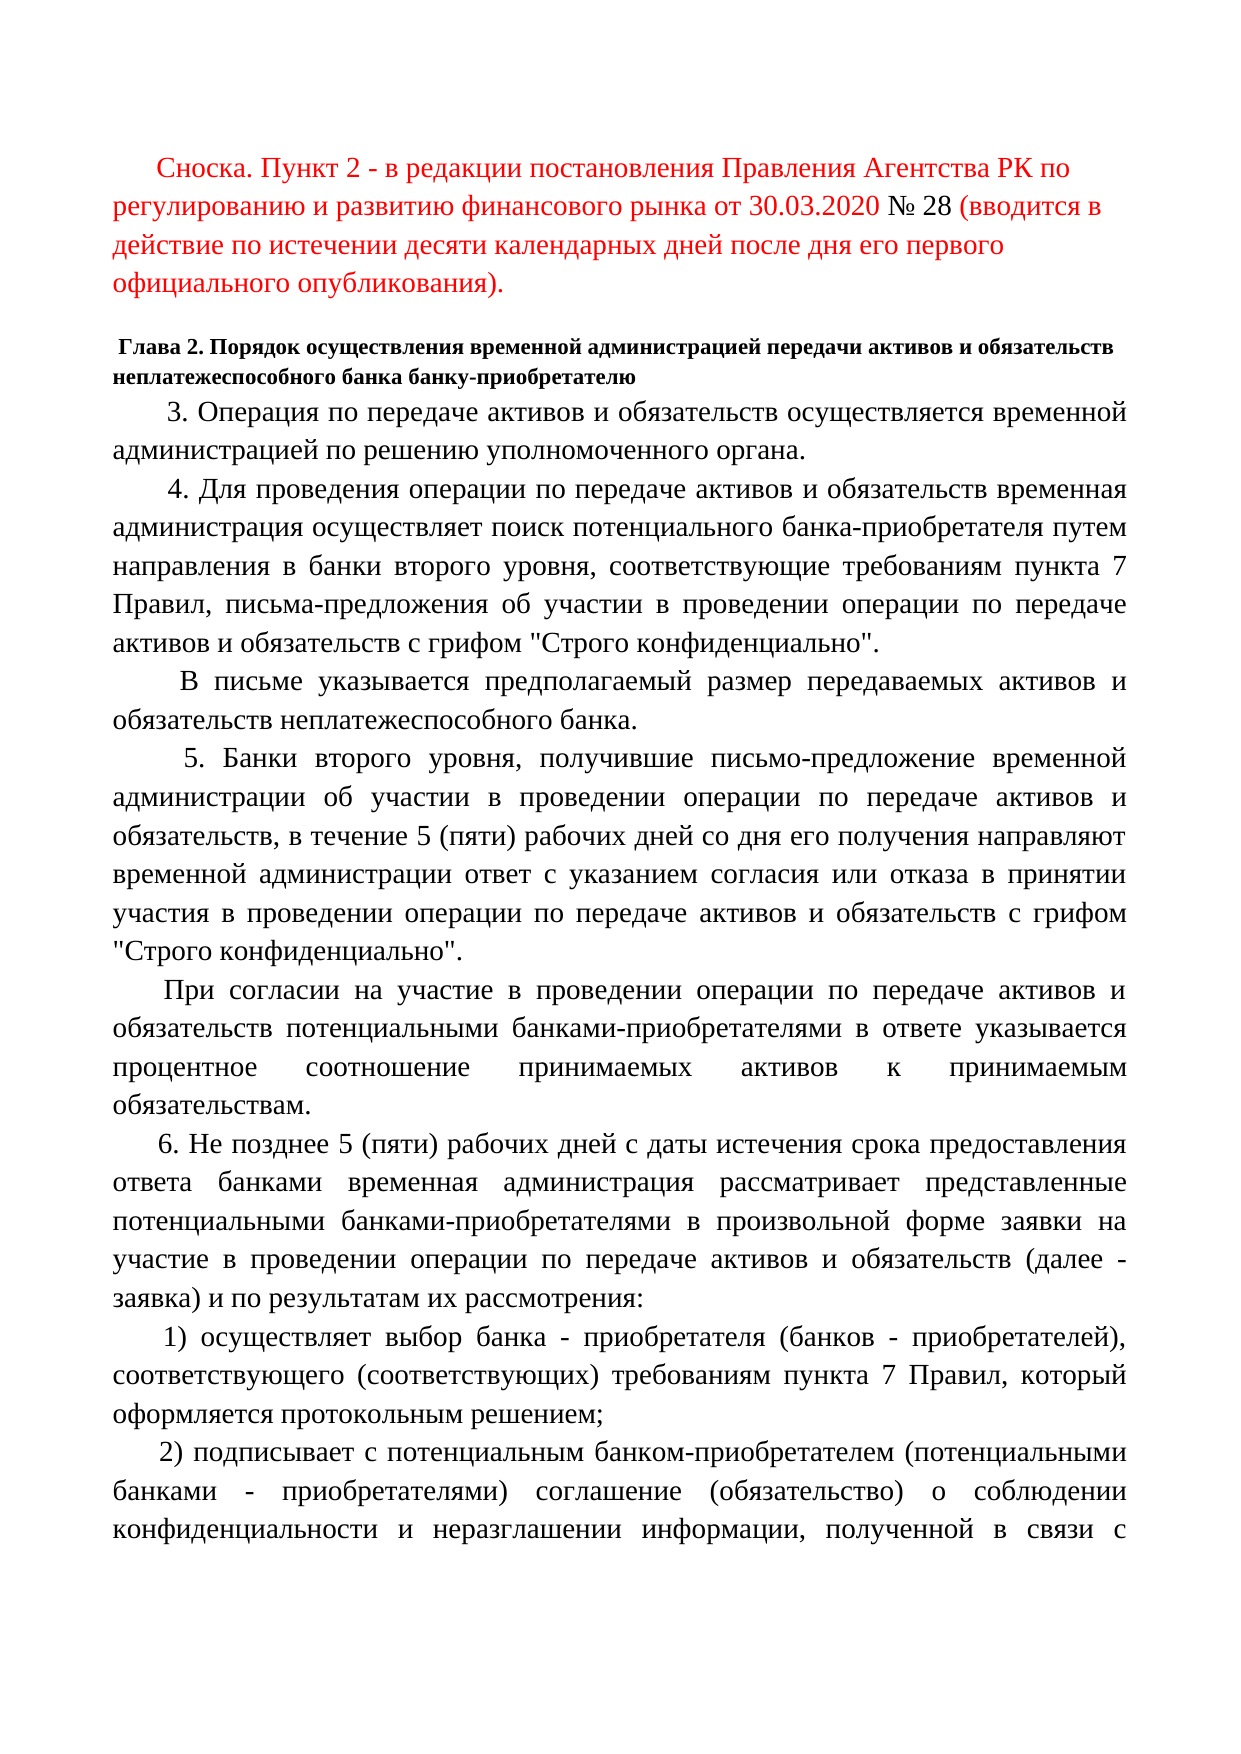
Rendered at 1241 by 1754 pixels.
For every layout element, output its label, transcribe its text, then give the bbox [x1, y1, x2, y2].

text 6. Не позднее 5 (пяти) рабочих дней с даты истечения срока предоставления ответа банками временная администрация рассматривает представленные потенциальными банками-приобретателями в произвольной форме заявки на участие в проведении операции по передаче активов и обязательств (далее - заявка) и по результатам их рассмотрения: [112, 1126, 1128, 1314]
text 1) осуществляет выбор банка - приобретателя (банков - приобретателей), соответствующего (соответствующих) требованиям пункта 7 Правил, который оформляется протокольным решением; [112, 1319, 1128, 1429]
text Глава 2. Порядок осуществления временной администрацией передачи активов и обязательств неплатежеспособного банка банку-приобретателю [112, 333, 1128, 390]
text В письме указывается предполагаемый размер передаваемых активов и обязательств неплатежеспособного банка. [112, 663, 1128, 736]
text При согласии на участие в проведении операции по передаче активов и обязательств потенциальными банками-приобретателями в ответе указывается процентное соотношение принимаемых активов к принимаемым обязательствам. [112, 972, 1128, 1121]
text 4. Для проведения операции по передаче активов и обязательств временная администрация осуществляет поиск потенциального банка-приобретателя путем направления в банки второго уровня, соответствующие требованиям пункта 7 Правил, письма-предложения об участии в проведении операции по передаче активов и обязательств с грифом "Строго конфиденциально". [112, 471, 1128, 658]
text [112, 1434, 1128, 1545]
text 3. Операция по передаче активов и обязательств осуществляется временной администрацией по решению уполномоченного органа. [112, 394, 1128, 466]
text 5. Банки второго уровня, получившие письмо-предложение временной администрации об участии в проведении операции по передаче активов и обязательств, в течение 5 (пяти) рабочих дней со дня его получения направляют временной администрации ответ с указанием согласия или отказа в принятии участия в проведении операции по передаче активов и обязательств с грифом "Строго конфиденциально". [112, 741, 1128, 967]
text Сноска. Пункт 2 - в редакции постановления Правления Агентства РК по регулированию и развитию финансового рынка от 30.03.2020 № 28 (вводится в действие по истечении десяти календарных дней после дня его первого официального опубликования). [112, 150, 1128, 329]
